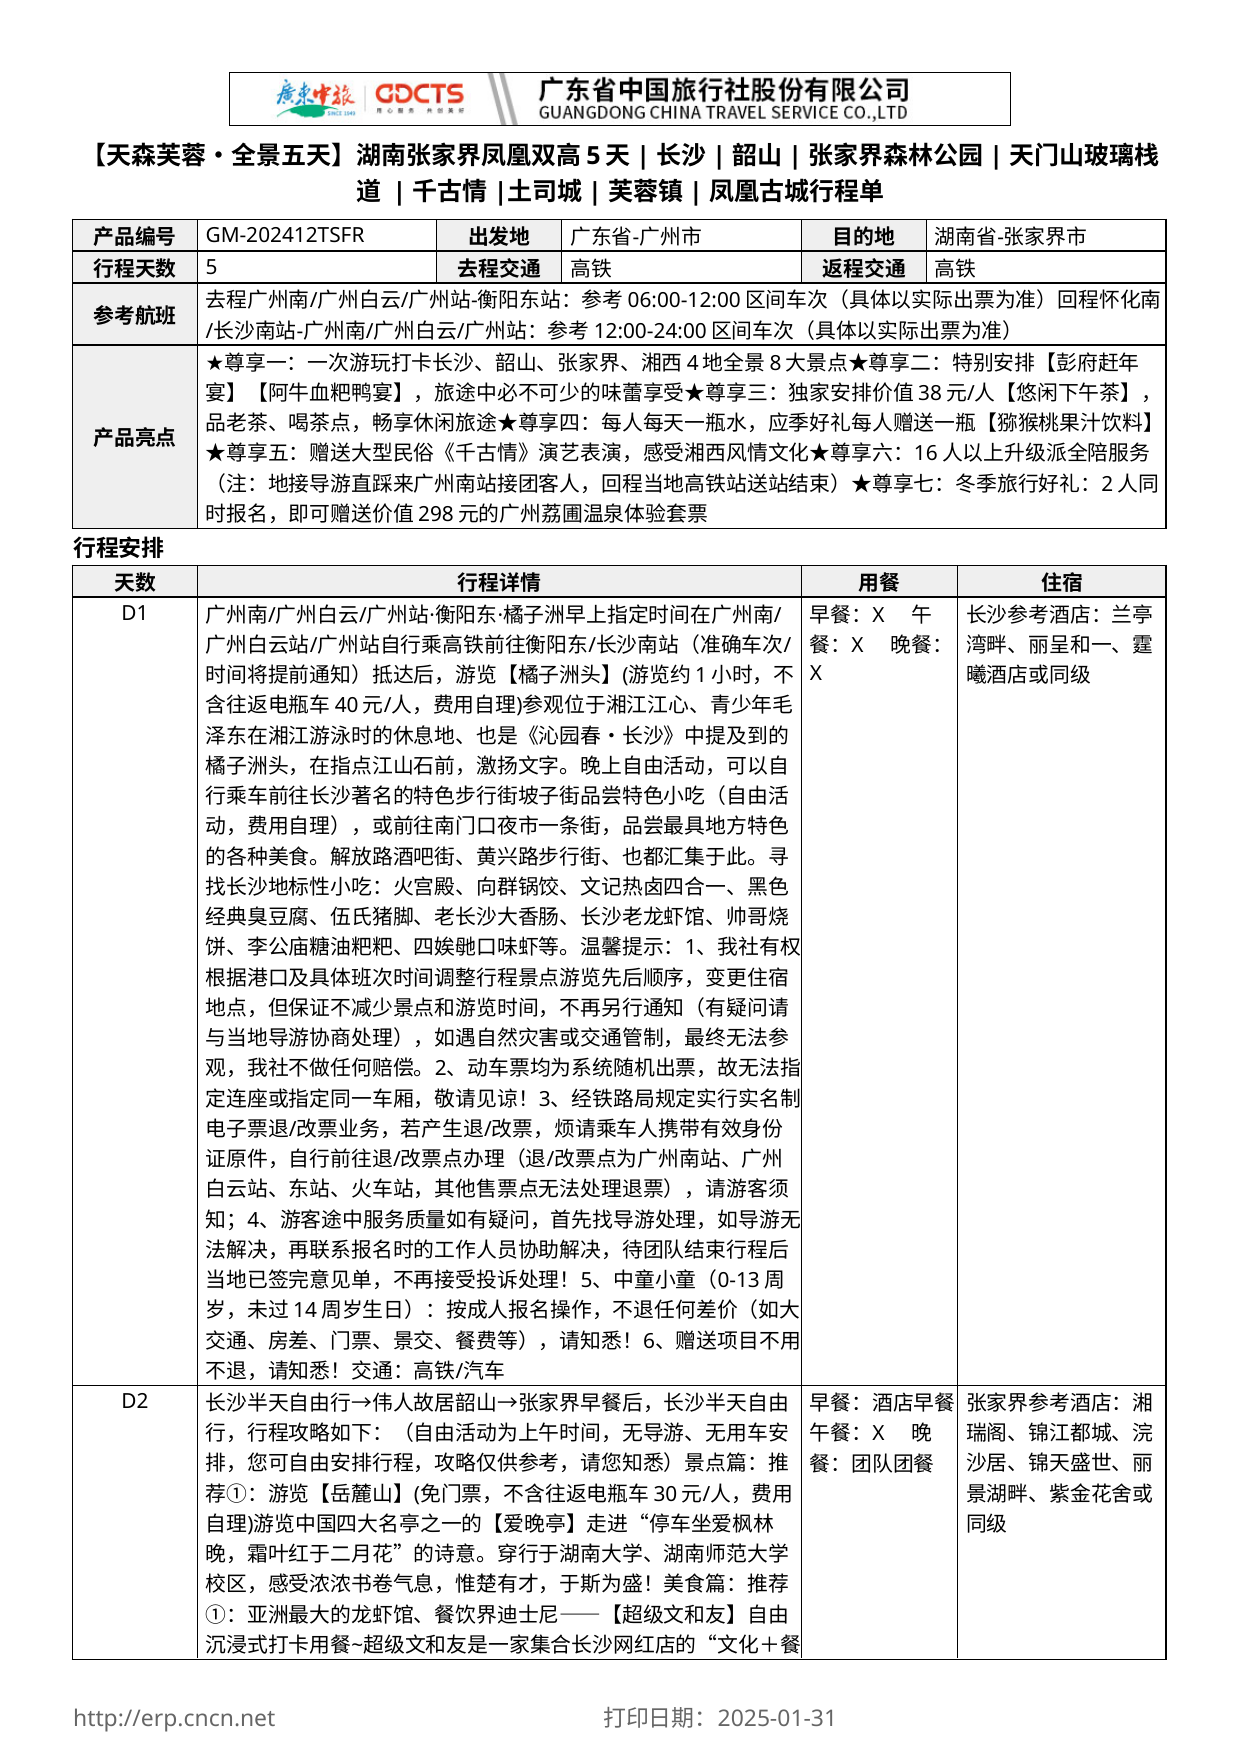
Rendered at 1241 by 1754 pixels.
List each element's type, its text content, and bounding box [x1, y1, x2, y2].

table_cell 广州南/广州白云/广州站·衡阳东·橘子洲 [198, 598, 801, 1385]
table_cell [802, 1386, 957, 1658]
text 行程安排 [73, 530, 1167, 563]
text 【天森芙蓉•全景五天】湖南张家界凤凰双高5天 | 长沙 | 韶山 | 张家界森林公园 | 天门山玻璃栈道 | 千古情 |土司城 | 芙蓉镇 | 凤凰古城行程单 [73, 136, 1167, 208]
table_header GM-202412TSFR [198, 220, 436, 250]
table_cell D1 [73, 598, 197, 1385]
table_cell 去程交通 [437, 252, 561, 282]
table_header 广东省-广州市 [562, 220, 801, 250]
picture [230, 73, 1010, 125]
table_cell 高铁 [927, 252, 1165, 282]
table_cell 长沙参考酒店：兰亭湾畔、丽呈和一、霆曦酒店或同级 [958, 598, 1165, 1385]
table_cell 参考航班 [73, 284, 197, 344]
table_header 湖南省-张家界市 [927, 220, 1165, 250]
table_cell 行程天数 [73, 252, 197, 282]
table_header 住宿 [958, 566, 1165, 596]
table_header 行程详情 [198, 566, 801, 596]
table_cell D2 [73, 1386, 197, 1658]
table_cell 长沙半天自由行→伟人故居韶山→张家界 [198, 1386, 801, 1658]
table_cell 5 [198, 252, 436, 282]
table_cell 返程交通 [802, 252, 926, 282]
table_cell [958, 1386, 1165, 1658]
table_header 出发地 [437, 220, 561, 250]
table_cell 产品亮点 [73, 346, 197, 528]
table_header 产品编号 [73, 220, 197, 250]
table_cell 高铁 [562, 252, 801, 282]
table_header 目的地 [802, 220, 926, 250]
table_header 天数 [73, 566, 197, 596]
table_cell ★尊享一：一次游玩打卡长沙、韶山、张家界、湘西4地全景8大景点 [198, 346, 1165, 528]
table_cell 去程广州南/广州白云/广州站-衡阳东站：参考06:00-12:00区间车次（具体以实际出票为准） [198, 284, 1165, 344]
table_cell 早餐：X 午餐：X 晚餐：X [802, 598, 957, 1385]
table_header 用餐 [802, 566, 957, 596]
